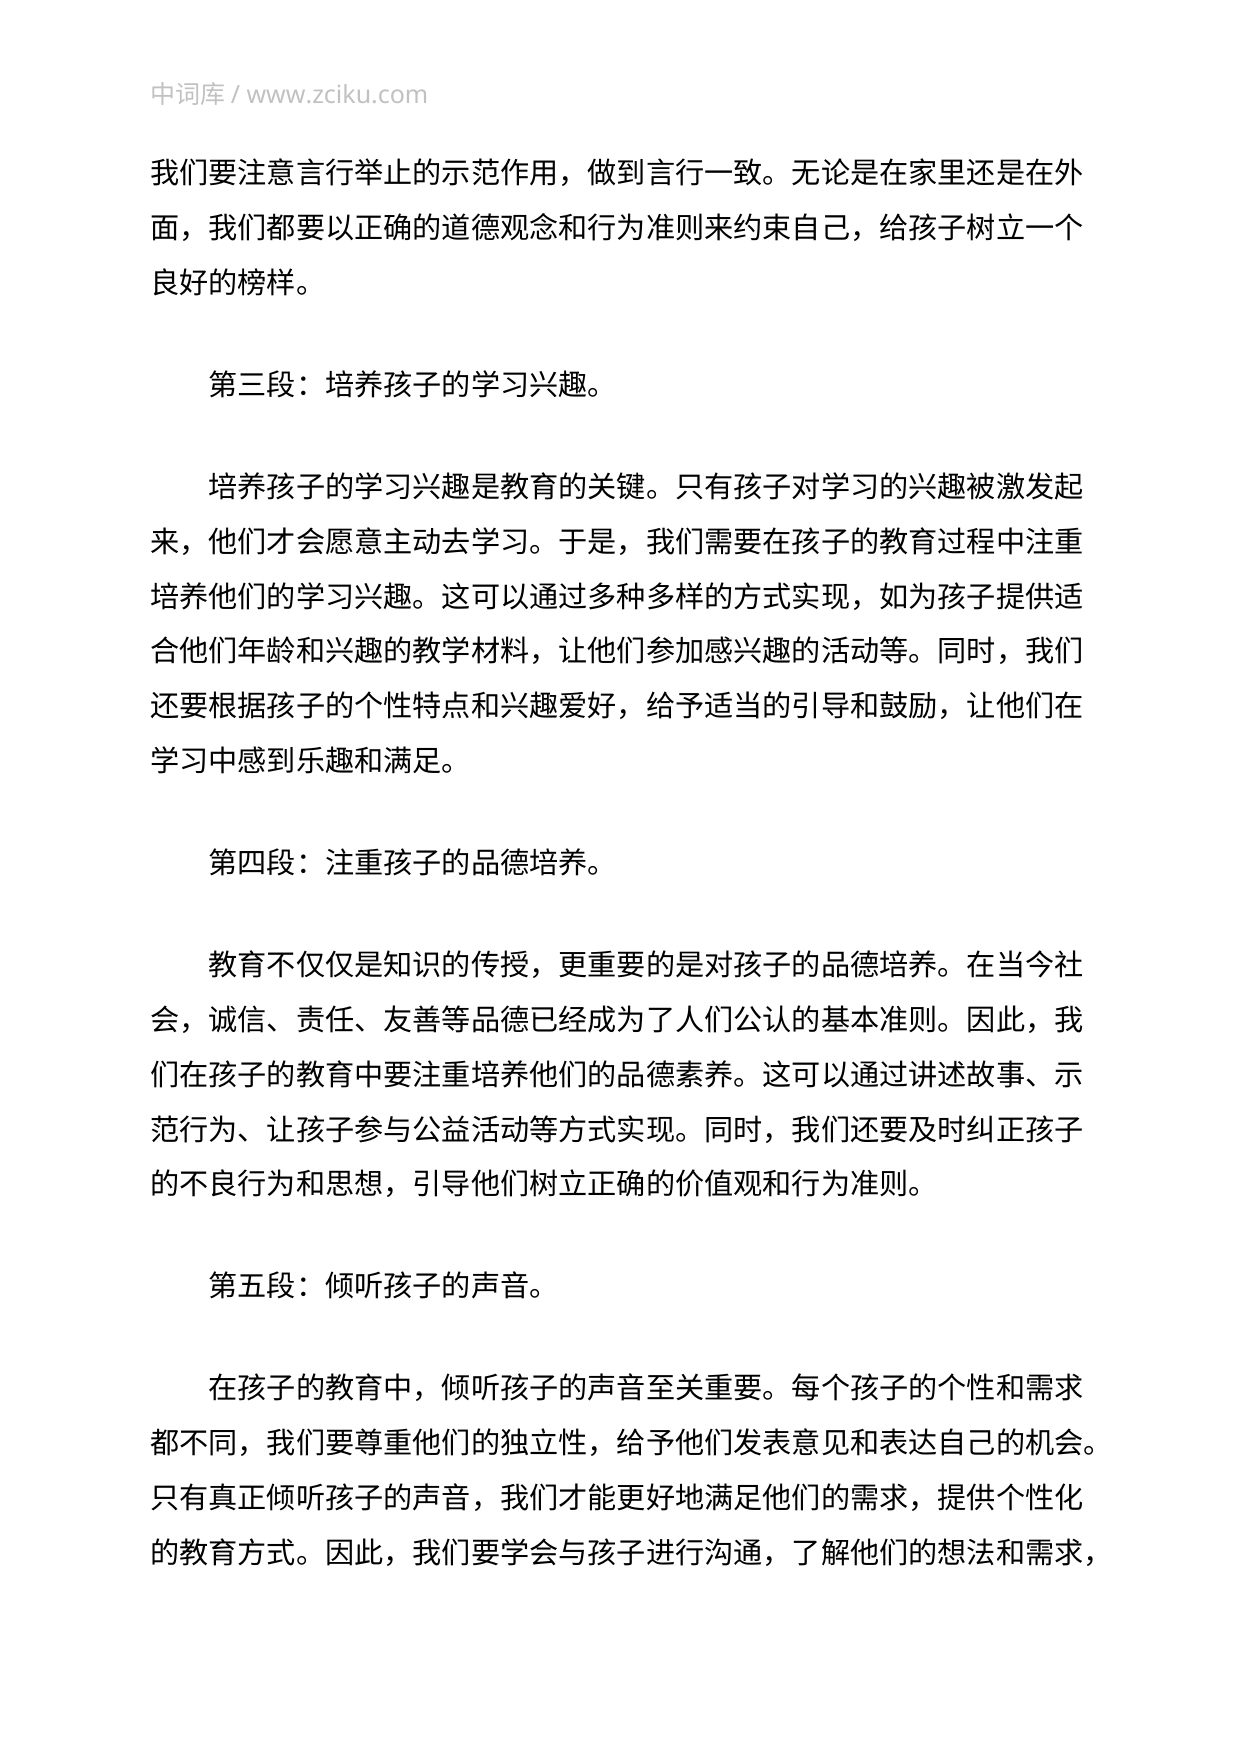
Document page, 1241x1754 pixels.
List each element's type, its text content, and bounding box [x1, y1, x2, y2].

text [150, 150, 1090, 302]
text 第五段：倾听孩子的声音。 [150, 1263, 1090, 1305]
text 教育不仅仅是知识的传授，更重要的是对孩子的品德培养。在当今社会，诚信、责任、友善等品德已经成为了人们公认的基本准则。因此，我们在孩子的教育中要注重培养他们的品德素养。这可以通过讲述故事、示范行为、让孩子参与公益活动等方式实现。同时，我们还要及时纠正孩子的不良行为和思想，引导他们树立正确的价值观和行为准则。 [150, 941, 1090, 1203]
text 培养孩子的学习兴趣是教育的关键。只有孩子对学习的兴趣被激发起来，他们才会愿意主动去学习。于是，我们需要在孩子的教育过程中注重培养他们的学习兴趣。这可以通过多种多样的方式实现，如为孩子提供适合他们年龄和兴趣的教学材料，让他们参加感兴趣的活动等。同时，我们还要根据孩子的个性特点和兴趣爱好，给予适当的引导和鼓励，让他们在学习中感到乐趣和满足。 [150, 463, 1090, 780]
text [150, 1364, 1090, 1571]
text 第三段：培养孩子的学习兴趣。 [150, 362, 1090, 404]
text 第四段：注重孩子的品德培养。 [150, 839, 1090, 882]
